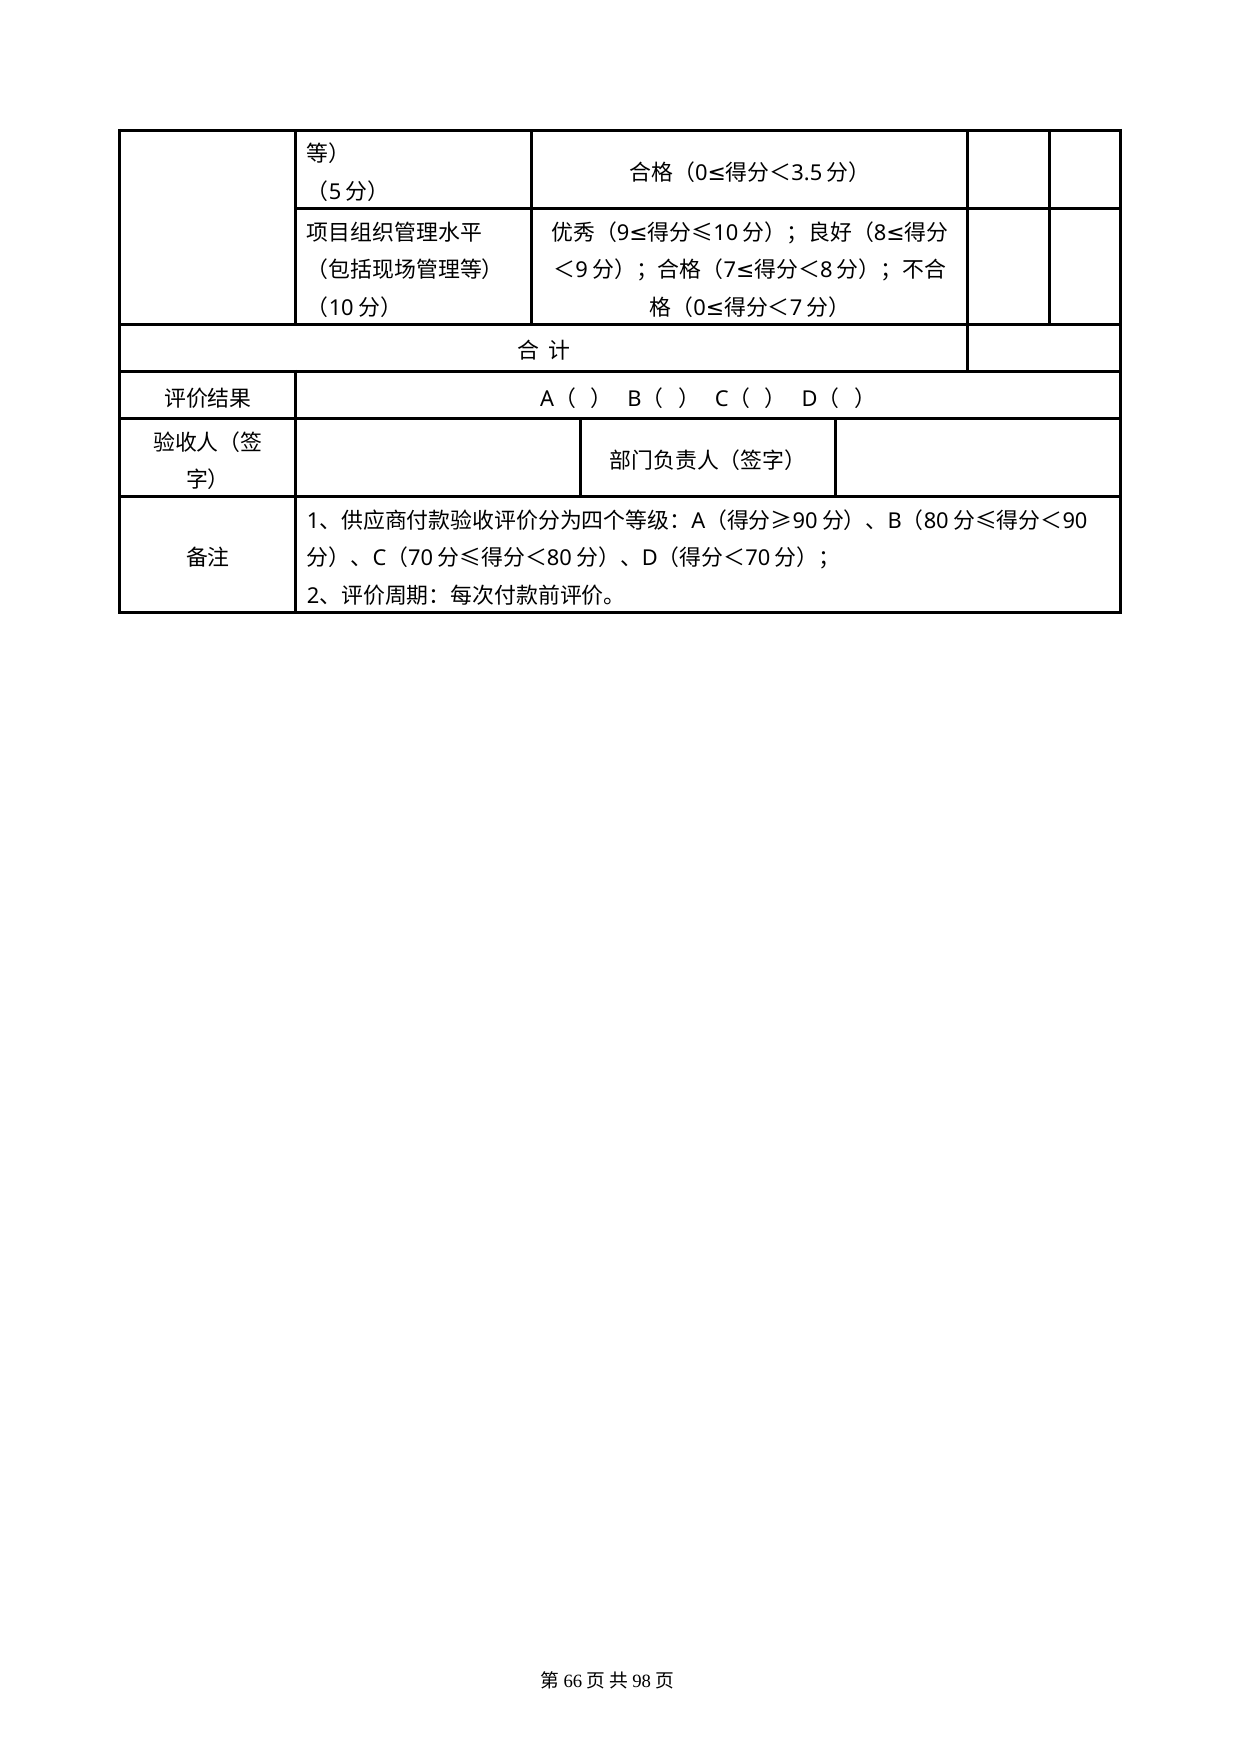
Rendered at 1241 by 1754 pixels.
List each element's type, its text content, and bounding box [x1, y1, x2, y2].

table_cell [533, 132, 966, 207]
table_cell 1、供应商付款验收评价分为四个等级：A（得分≥90分）、B（80分≤得分＜90分）、C（70分≤得分＜80分）、D（得分＜70分）； 2、评价周期：每次付款前评价。 [297, 498, 1119, 611]
table_cell 合 计 [121, 326, 966, 370]
table_cell 项目组织管理水平（包括现场管理等）（10分） [297, 210, 530, 322]
table_cell 优秀（9≤得分≤10分）；良好（8≤得分＜9分）；合格（7≤得分＜8分）；不合格（0≤得分＜7分） [533, 210, 966, 322]
table_cell [837, 420, 1119, 495]
table_cell A（ ） B（ ） C（ ） D（ ） [297, 373, 1119, 417]
table_cell [297, 420, 579, 495]
table_cell 验收人（签字） [121, 420, 294, 495]
table_cell [1051, 132, 1119, 207]
table_cell 备注 [121, 498, 294, 611]
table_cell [297, 132, 530, 207]
table_cell [969, 326, 1119, 370]
table_cell [1051, 210, 1119, 322]
table_cell 评价结果 [121, 373, 294, 417]
table_cell [969, 132, 1048, 207]
table_cell 部门负责人（签字） [582, 420, 834, 495]
table_cell [969, 210, 1048, 322]
